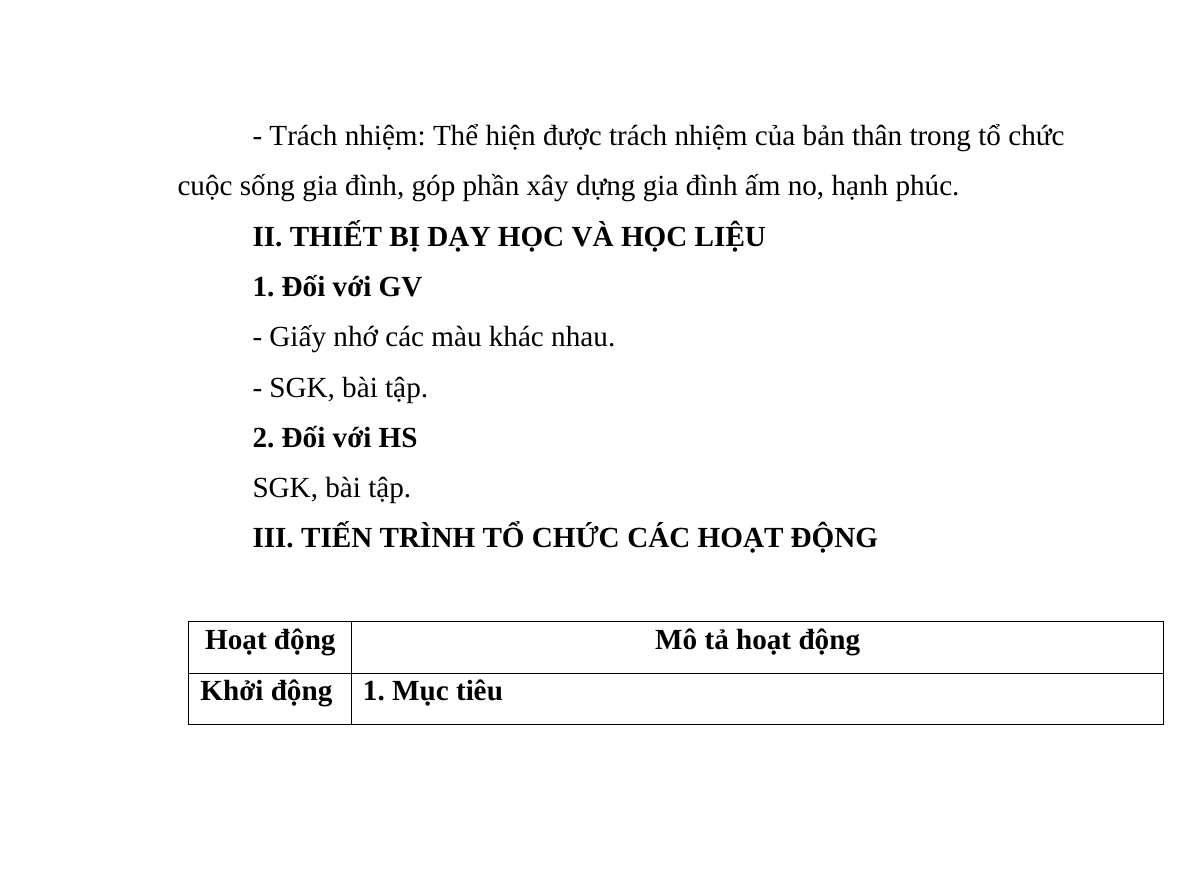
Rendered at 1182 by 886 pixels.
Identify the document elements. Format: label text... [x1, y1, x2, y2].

text - SGK, bài tập. [177, 370, 1092, 403]
text - Giấy nhớ các màu khác nhau. [177, 319, 1092, 353]
table_header Mô tả hoạt động [352, 622, 1163, 672]
table_header Hoạt động [189, 622, 351, 672]
text 1. Đối với GV [177, 269, 1092, 303]
table_cell Khởi động [189, 674, 351, 724]
text 2. Đối với HS [177, 420, 1092, 453]
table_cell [352, 674, 1163, 724]
text II. THIẾT BỊ DẠY HỌC VÀ HỌC LIỆU [177, 219, 1092, 252]
text - Trách nhiệm: Thể hiện được trách nhiệm của bản thân trong tổ chức cuộc sống gia đình, góp phần xây dựng gia đình ấm no, hạnh phúc. [177, 118, 1092, 202]
text III. TIẾN TRÌNH TỔ CHỨC CÁC HOẠT ĐỘNG [177, 521, 1092, 554]
text SGK, bài tập. [177, 470, 1092, 504]
